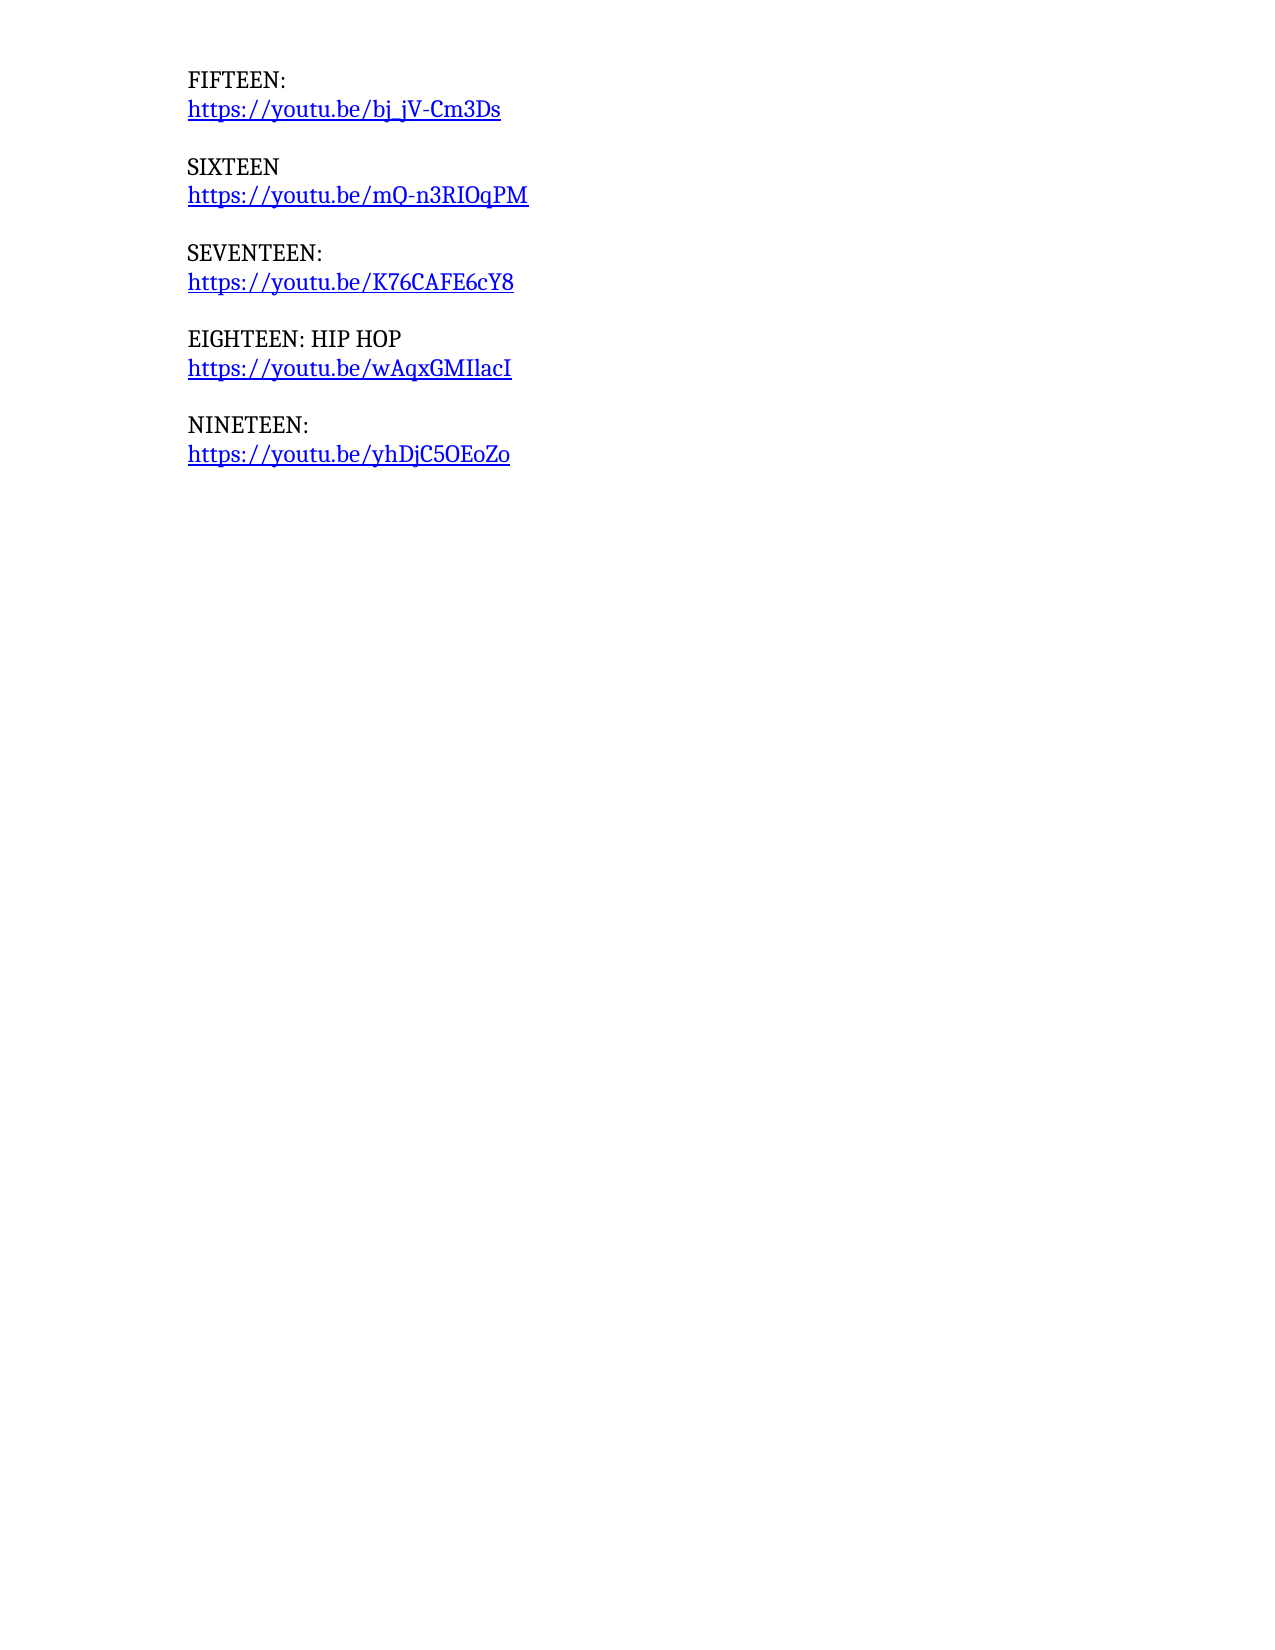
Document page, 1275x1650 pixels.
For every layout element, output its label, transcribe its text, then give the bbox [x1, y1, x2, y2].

text FIFTEEN: https://youtu.be/bj_jV-Cm3Ds [187, 66, 1087, 124]
text https://youtu.be/wAqxGMIlacI [187, 354, 1087, 382]
text https://youtu.be/mQ-n3RIOqPM [187, 181, 1087, 210]
text NINETEEN: https://youtu.be/yhDjC5OEoZo [187, 411, 1087, 469]
text https://youtu.be/K76CAFE6cY8 [187, 267, 1087, 296]
text SIXTEEN [187, 152, 1087, 181]
text SEVENTEEN: [187, 210, 1087, 267]
text EIGHTEEN: HIP HOP [187, 325, 1087, 354]
